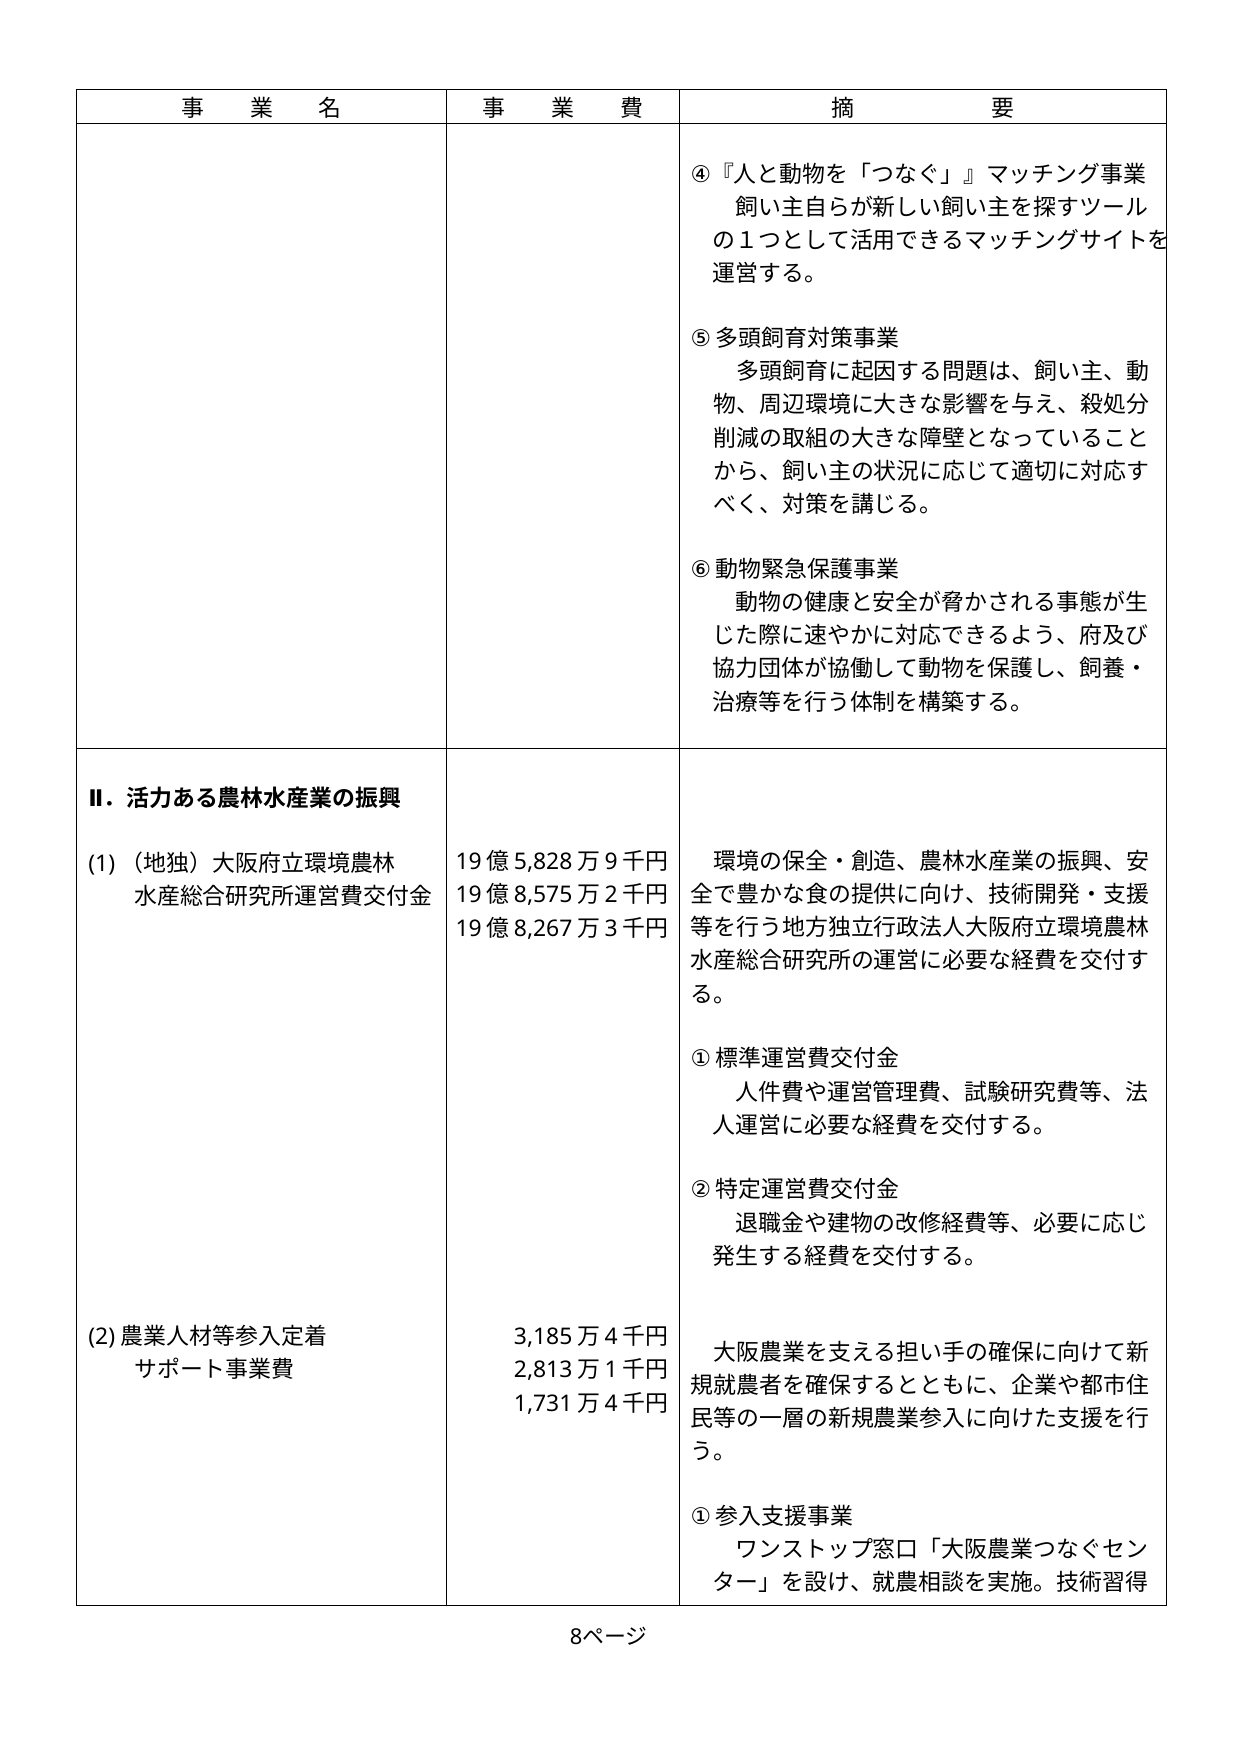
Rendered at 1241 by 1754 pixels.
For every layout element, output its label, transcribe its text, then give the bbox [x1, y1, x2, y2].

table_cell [447, 124, 679, 748]
table_header 事 業 名 [77, 90, 446, 123]
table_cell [680, 124, 1166, 748]
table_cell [77, 749, 446, 1605]
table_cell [447, 749, 679, 1605]
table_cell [680, 749, 1166, 1605]
table_header 摘 要 [680, 90, 1166, 123]
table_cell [77, 124, 446, 748]
table_header 事 業 費 [447, 90, 679, 123]
